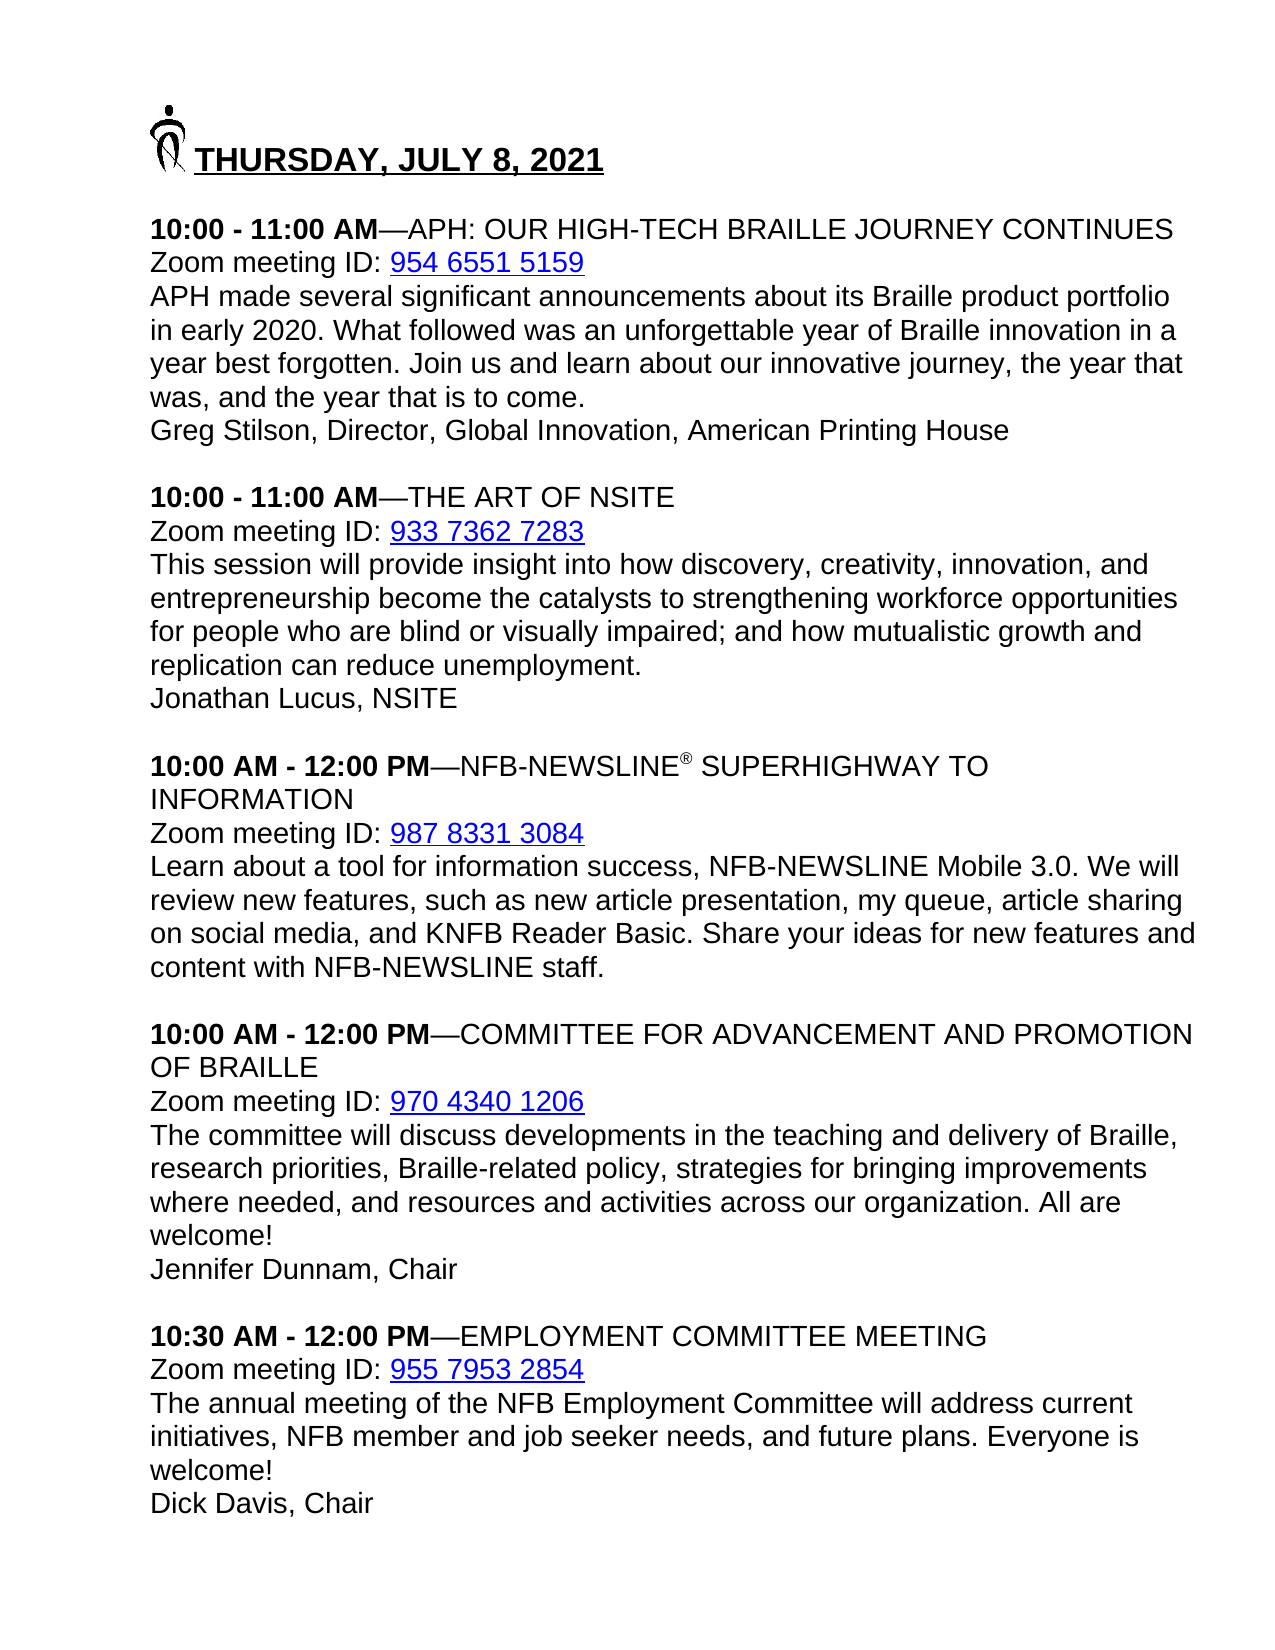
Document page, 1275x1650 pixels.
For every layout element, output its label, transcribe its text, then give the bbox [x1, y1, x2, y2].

subtitle 10:30 AM - 12:00 PM—EMPLOYMENT COMMITTEE MEETING [150, 1319, 1200, 1352]
text Zoom meeting ID: 987 8331 3084 [150, 816, 1200, 849]
subtitle THURSDAY, JULY 8, 2021 [150, 105, 1200, 178]
text This session will provide insight into how discovery, creativity, innovation, and entrepreneurship become the catalysts to strengthening workforce opportunities for people who are blind or visually impaired; and how mutualistic growth and replication can reduce unemployment. [150, 547, 1200, 681]
subtitle 10:00 - 11:00 AM—APH: OUR HIGH-TECH BRAILLE JOURNEY CONTINUES [150, 212, 1200, 245]
text The committee will discuss developments in the teaching and delivery of Braille, research priorities, Braille-related policy, strategies for bringing improvements where needed, and resources and activities across our organization. All are welcome! [150, 1117, 1200, 1252]
subtitle 10:00 - 11:00 AM—THE ART OF NSITE [150, 480, 1200, 514]
text Jonathan Lucus, NSITE [150, 681, 1200, 715]
subtitle 10:00 AM - 12:00 PM—COMMITTEE FOR ADVANCEMENT AND PROMOTION OF BRAILLE [150, 1017, 1200, 1084]
text Jennifer Dunnam, Chair [150, 1252, 1200, 1285]
text The annual meeting of the NFB Employment Committee will address current initiatives, NFB member and job seeker needs, and future plans. Everyone is welcome! [150, 1386, 1200, 1486]
picture [150, 105, 185, 172]
text Zoom meeting ID: 933 7362 7283 [150, 514, 1200, 547]
text Learn about a tool for information success, NFB-NEWSLINE Mobile 3.0. We will review new features, such as new article presentation, my queue, article sharing on social media, and KNFB Reader Basic. Share your ideas for new features and content with NFB-NEWSLINE staff. [150, 849, 1200, 983]
text APH made several significant announcements about its Braille product portfolio in early 2020. What followed was an unforgettable year of Braille innovation in a year best forgotten. Join us and learn about our innovative journey, the year that was, and the year that is to come. [150, 279, 1200, 413]
text Zoom meeting ID: 954 6551 5159 [150, 245, 1200, 279]
text Zoom meeting ID: 970 4340 1206 [150, 1084, 1200, 1117]
text Zoom meeting ID: 955 7953 2854 [150, 1352, 1200, 1386]
text Dick Davis, Chair [150, 1486, 1200, 1520]
text Greg Stilson, Director, Global Innovation, American Printing House [150, 413, 1200, 447]
subtitle 10:00 AM - 12:00 PM—NFB-NEWSLINE® SUPERHIGHWAY TO INFORMATION [150, 748, 1200, 816]
